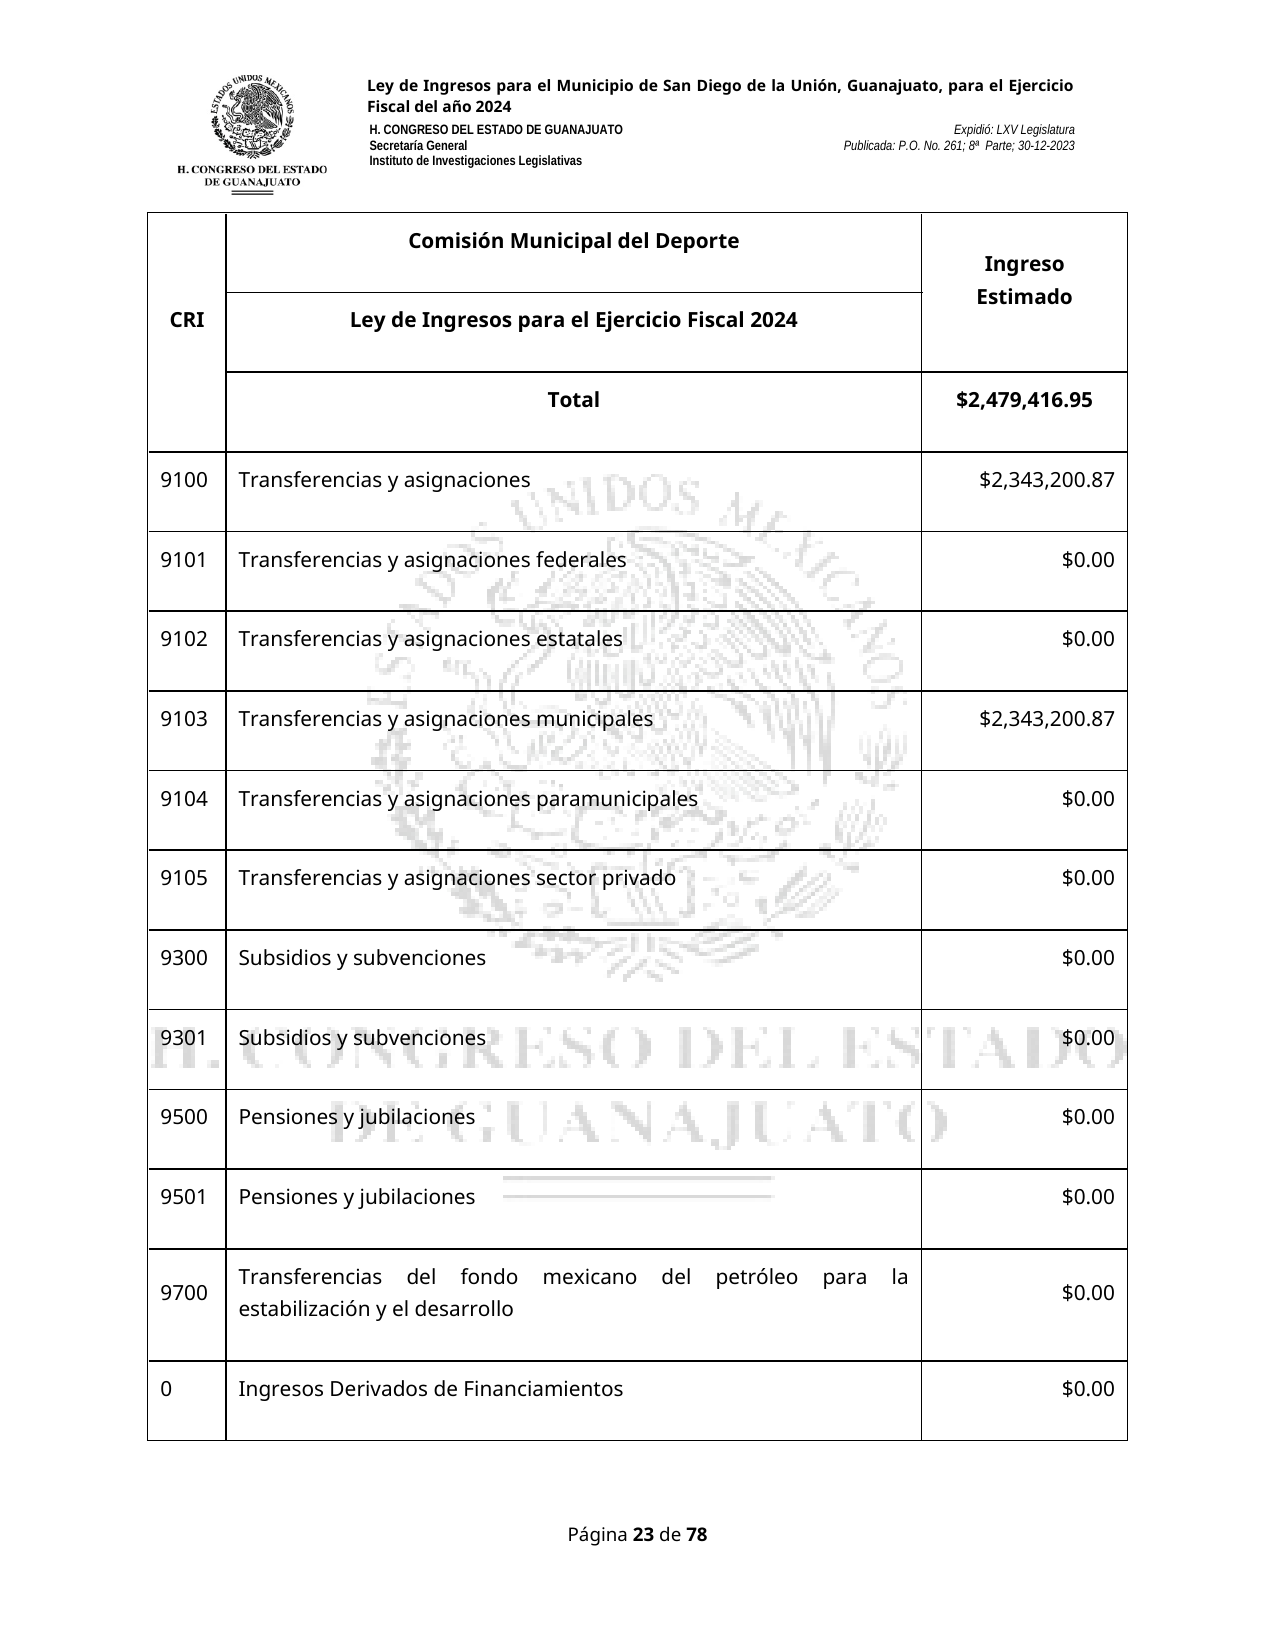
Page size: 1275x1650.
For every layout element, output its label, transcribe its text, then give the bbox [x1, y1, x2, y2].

table_cell Subsidios y subvenciones [227, 931, 921, 1009]
table_cell $0.00 [922, 1362, 1127, 1440]
table_cell Transferencias y asignaciones [227, 453, 921, 531]
table_cell $0.00 [922, 1170, 1127, 1248]
table_cell Pensiones y jubilaciones [227, 1090, 921, 1168]
table_cell 9103 [148, 691, 225, 770]
table_cell $0.00 [922, 771, 1127, 849]
table_cell $0.00 [922, 532, 1127, 610]
table_cell Ingresos Derivados de Financiamientos [227, 1362, 921, 1440]
table_header CRI [148, 213, 226, 451]
table_cell Transferencias y asignaciones federales [227, 532, 921, 610]
table_cell Transferencias y asignaciones estatales [227, 612, 921, 690]
table_cell $0.00 [922, 612, 1127, 690]
table_cell Ley de Ingresos para el Ejercicio Fiscal 2024 [227, 293, 921, 371]
table_cell $0.00 [922, 851, 1127, 929]
table_cell 9102 [148, 611, 225, 690]
table_cell Transferencias y asignaciones paramunicipales [227, 771, 921, 849]
table_cell $2,343,200.87 [922, 453, 1127, 531]
table_cell Subsidios y subvenciones [227, 1010, 921, 1088]
table_cell 9501 [148, 1169, 225, 1248]
table_cell $0.00 [922, 1010, 1127, 1088]
table_cell $0.00 [922, 1250, 1127, 1360]
table_cell 9300 [148, 930, 225, 1009]
table_header Ingreso Estimado [922, 213, 1127, 371]
table_cell 9500 [148, 1090, 225, 1168]
table_cell 9105 [148, 850, 225, 929]
picture [177, 75, 327, 201]
table_cell 0 [148, 1361, 225, 1440]
table_cell 9100 [148, 452, 225, 531]
table_cell 9301 [148, 1010, 225, 1088]
table_cell $2,479,416.95 [922, 373, 1127, 451]
table_cell Pensiones y jubilaciones [227, 1170, 921, 1248]
table_cell Transferencias del fondo mexicano del petróleo para la estabilización y el desarrollo [227, 1250, 921, 1360]
table_cell Transferencias y asignaciones sector privado [227, 851, 921, 929]
table_cell 9700 [148, 1249, 225, 1360]
table_cell 9104 [148, 771, 225, 849]
table_cell Total [227, 373, 921, 451]
table_cell $0.00 [922, 1090, 1127, 1168]
table_header Comisión Municipal del Deporte [227, 213, 921, 292]
table_cell $2,343,200.87 [922, 692, 1127, 770]
table_cell $0.00 [922, 931, 1127, 1009]
table_cell Transferencias y asignaciones municipales [227, 692, 921, 770]
table_cell 9101 [148, 532, 225, 610]
